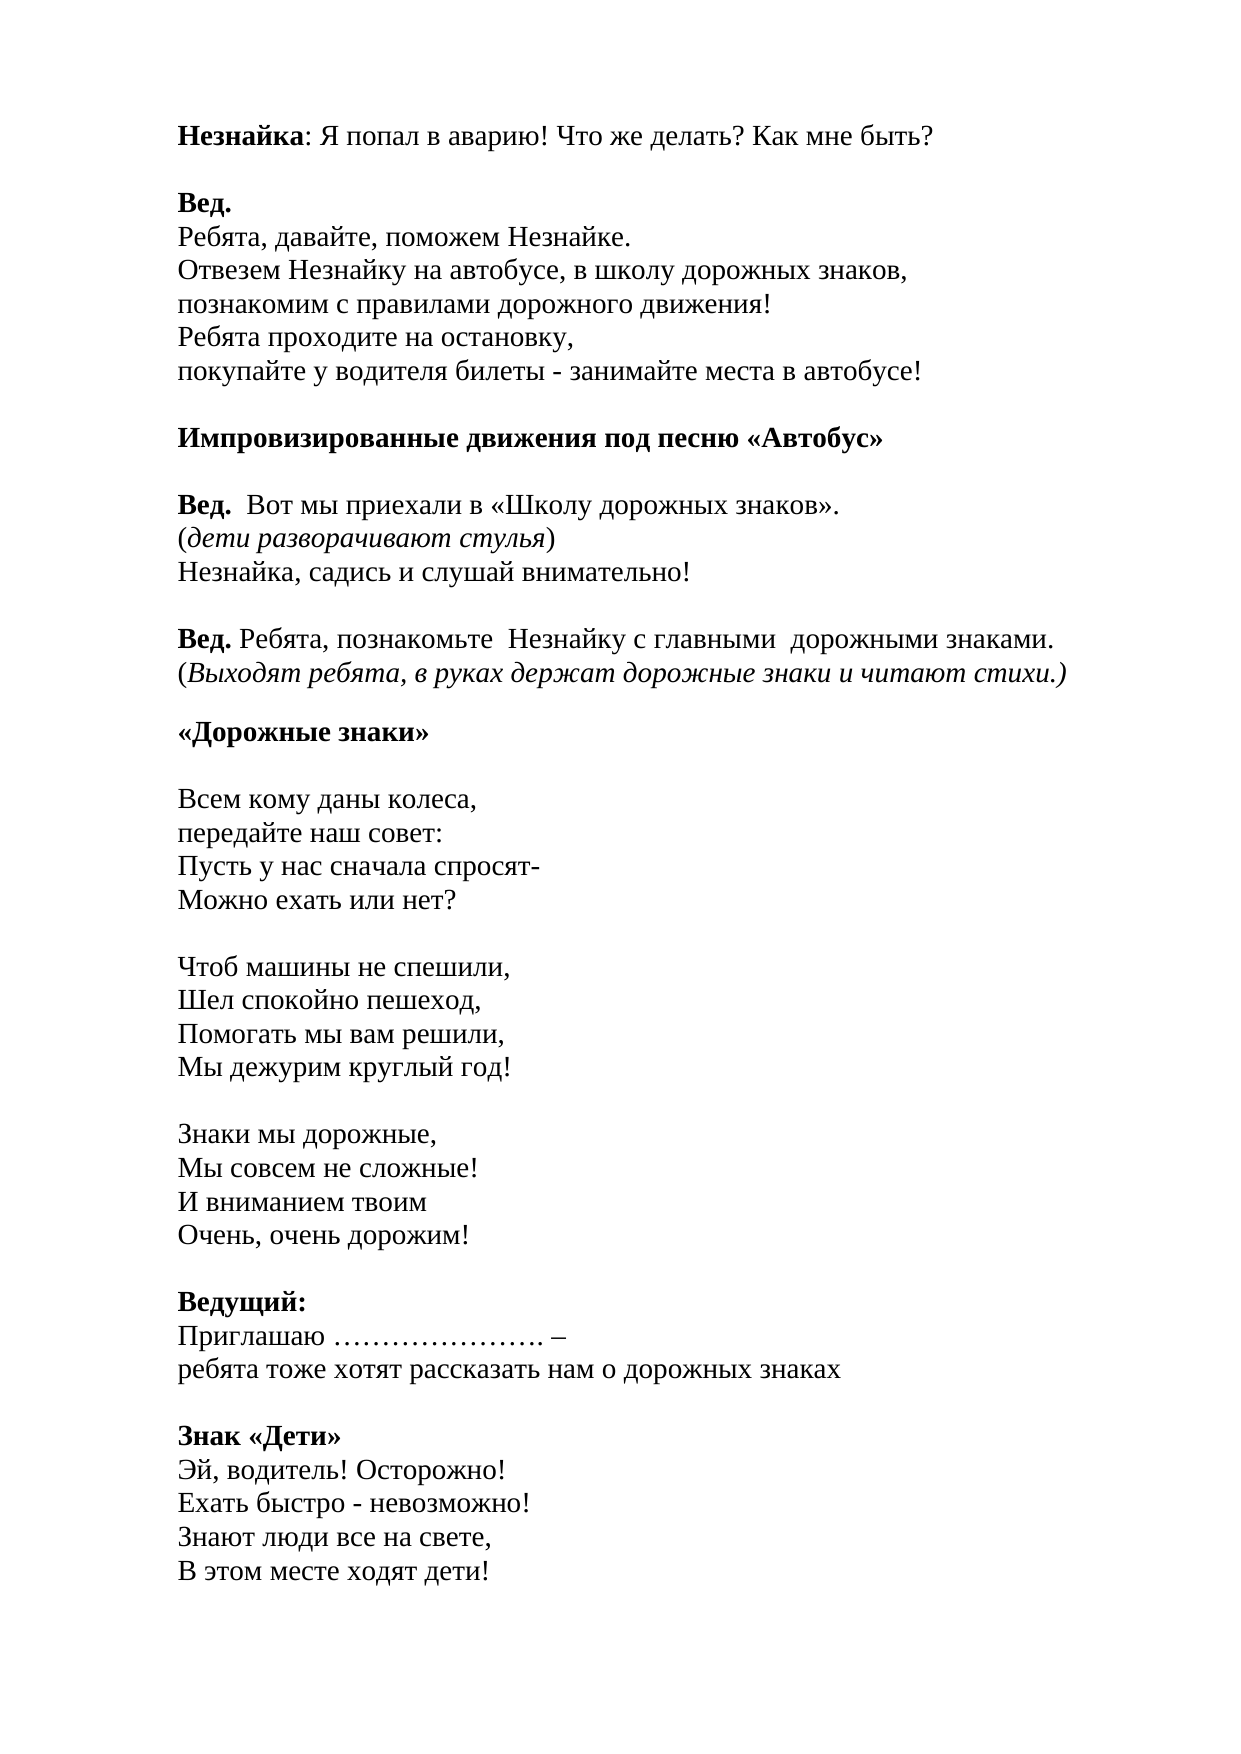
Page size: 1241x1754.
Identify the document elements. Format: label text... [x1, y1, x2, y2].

text Всем кому даны колеса, [177, 781, 1152, 815]
text Шел спокойно пешеход, [177, 982, 1152, 1016]
text Вед. Вот мы приехали в «Школу дорожных знаков». [177, 487, 1152, 521]
text И вниманием твоим [177, 1184, 1152, 1217]
text Незнайка: Я попал в аварию! Что же делать? Как мне быть? [177, 118, 1152, 152]
text Вед. [177, 185, 1152, 219]
text Мы совсем не сложные! [177, 1150, 1152, 1184]
text Помогать мы вам решили, [177, 1016, 1152, 1049]
text Можно ехать или нет? [177, 882, 1152, 915]
text Ребята проходите на остановку, покупайте у водителя билеты - занимайте места в автобусе! [177, 319, 1152, 386]
text ребята тоже хотят рассказать нам о дорожных знаках [177, 1351, 1152, 1385]
text Знак «Дети» [177, 1418, 1152, 1452]
text (дети разворачивают стулья) [177, 521, 1152, 554]
text Ребята, давайте, поможем Незнайке. Отвезем Незнайку на автобусе, в школу дорожных знаков, познакомим с правилами дорожного движения! [177, 219, 1152, 319]
text «Дорожные знаки» [177, 714, 1152, 748]
text Вед. Ребята, познакомьте Незнайку с главными дорожными знаками. [177, 621, 1152, 655]
text В этом месте ходят дети! [177, 1553, 1152, 1586]
text Знаки мы дорожные, [177, 1117, 1152, 1150]
text Незнайка, садись и слушай внимательно! [177, 554, 1152, 588]
text Чтоб машины не спешили, [177, 949, 1152, 982]
text Импровизированные движения под песню «Автобус» [177, 420, 1152, 453]
text Очень, очень дорожим! [177, 1217, 1152, 1251]
text Эй, водитель! Осторожно! [177, 1452, 1152, 1486]
text Ехать быстро - невозможно! [177, 1486, 1152, 1519]
text передайте наш совет: [177, 815, 1152, 848]
text (Выходят ребята, в руках держат дорожные знаки и читают стихи.) [177, 655, 1152, 688]
text Пусть у нас сначала спросят- [177, 848, 1152, 882]
text Знают люди все на свете, [177, 1519, 1152, 1553]
text Ведущий: [177, 1284, 1152, 1318]
text Приглашаю …………………. – [177, 1318, 1152, 1351]
text Мы дежурим круглый год! [177, 1049, 1152, 1083]
